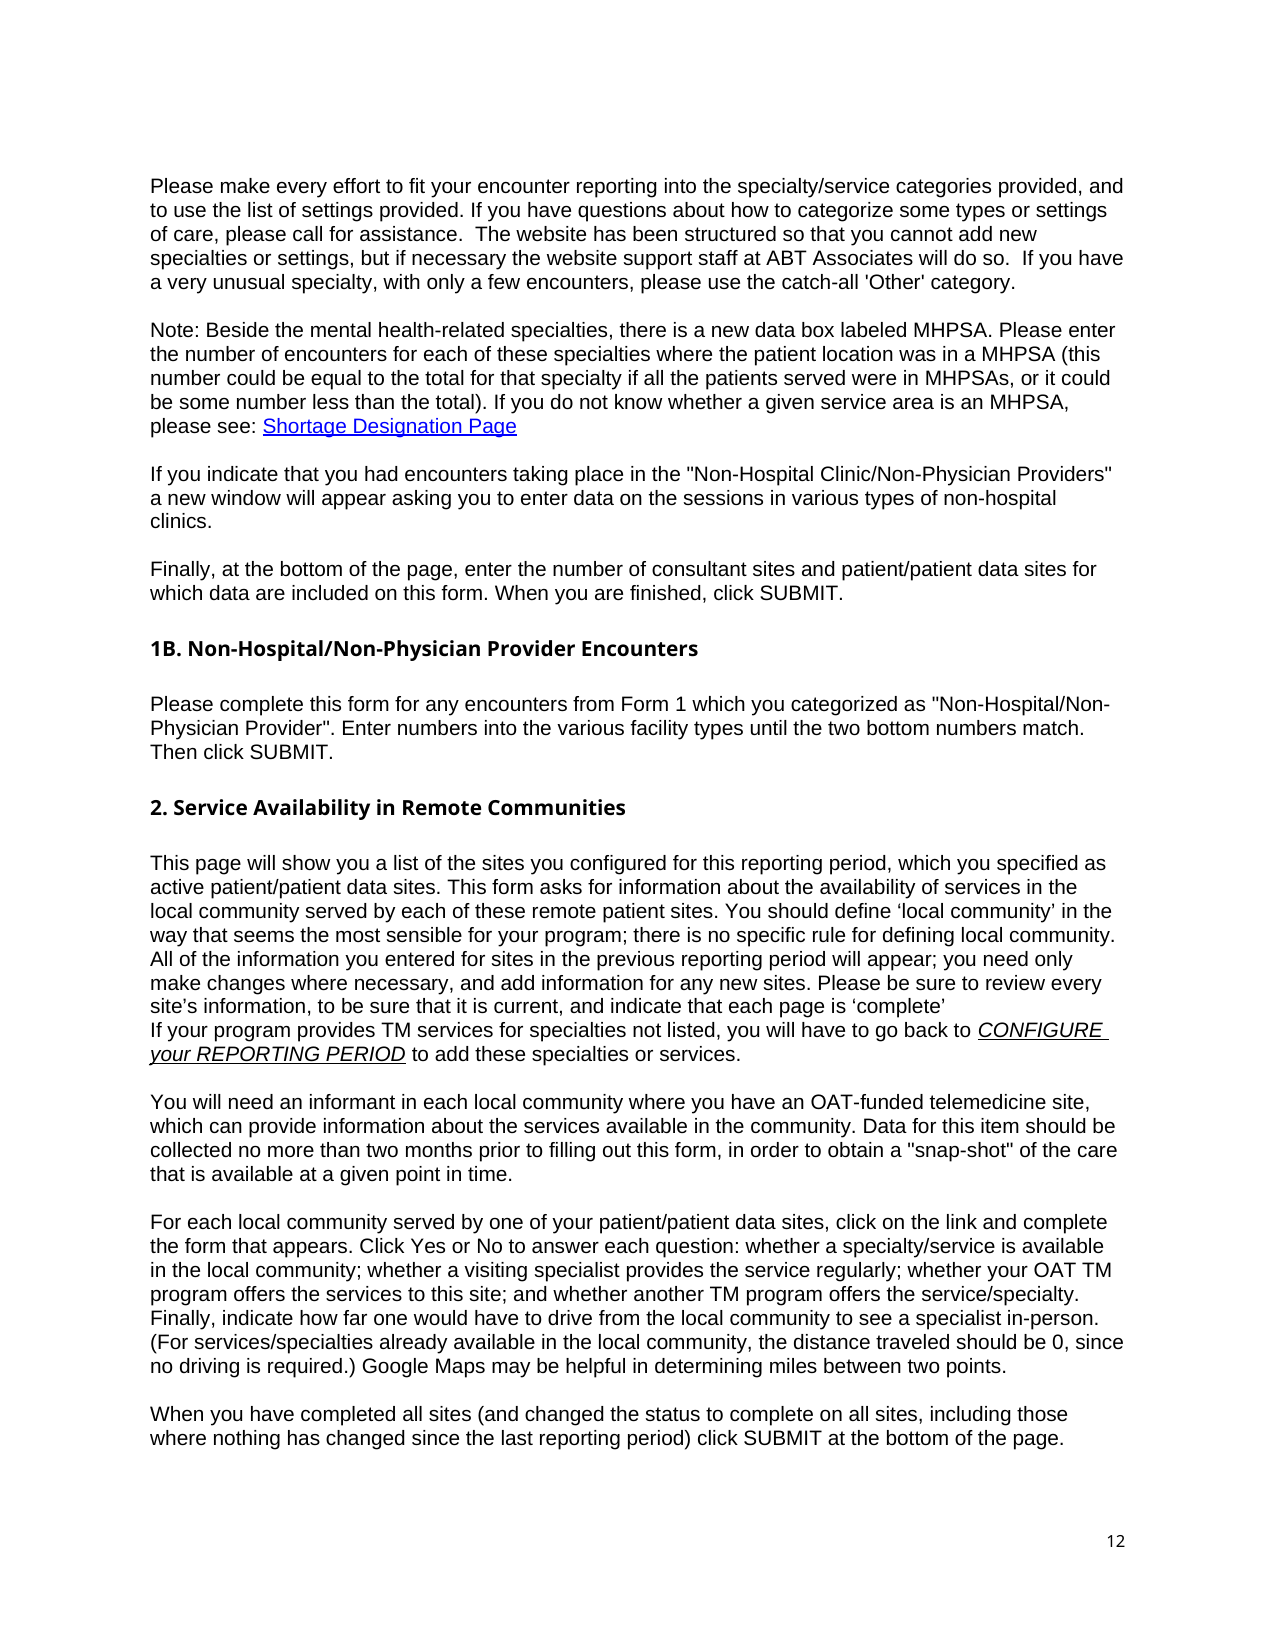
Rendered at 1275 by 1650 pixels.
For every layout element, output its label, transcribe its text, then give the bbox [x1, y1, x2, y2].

text Please complete this form for any encounters from Form 1 which you categorized as "Non-Hospital/Non-Physician Provider". Enter numbers into the various facility types until the two bottom numbers match. Then click SUBMIT. [150, 692, 1125, 764]
text If your program provides TM services for specialties not listed, you will have to go back to CONFIGURE your REPORTING PERIOD to add these specialties or services. [150, 1018, 1125, 1066]
text For each local community served by one of your patient/patient data sites, click on the link and complete the form that appears. Click Yes or No to answer each question: whether a specialty/service is available in the local community; whether a visiting specialist provides the service regularly; whether your OAT TM program offers the services to this site; and whether another TM program offers the service/specialty. Finally, indicate how far one would have to drive from the local community to see a specialist in-person. (For services/specialties already available in the local community, the distance traveled should be 0, since no driving is required.) Google Maps may be helpful in determining miles between two points. [150, 1210, 1125, 1378]
text When you have completed all sites (and changed the status to complete on all sites, including those where nothing has changed since the last reporting period) click SUBMIT at the bottom of the page. [150, 1402, 1125, 1449]
subtitle 2. Service Availability in Remote Communities [150, 793, 1125, 821]
subtitle 1B. Non-Hospital/Non-Physician Provider Encounters [150, 634, 1125, 663]
text Please make every effort to fit your encounter reporting into the specialty/service categories provided, and to use the list of settings provided. If you have questions about how to categorize some types or settings of care, please call for assistance. The website has been structured so that you cannot add new specialties or settings, but if necessary the website support staff at ABT Associates will do so. If you have a very unusual specialty, with only a few encounters, please use the catch-all 'Other' category. [150, 174, 1125, 294]
text You will need an informant in each local community where you have an OAT-funded telemedicine site, which can provide information about the services available in the community. Data for this item should be collected no more than two months prior to filling out this form, in order to obtain a "snap-shot" of the care that is available at a given point in time. [150, 1090, 1125, 1186]
text If you indicate that you had encounters taking place in the "Non-Hospital Clinic/Non-Physician Providers" a new window will appear asking you to enter data on the sessions in various types of non-hospital clinics. [150, 461, 1125, 533]
text This page will show you a list of the sites you configured for this reporting period, which you specified as active patient/patient data sites. This form asks for information about the availability of services in the local community served by each of these remote patient sites. You should define ‘local community’ in the way that seems the most sensible for your program; there is no specific rule for defining local community. All of the information you entered for sites in the previous reporting period will appear; you need only make changes where necessary, and add information for any new sites. Please be sure to review every site’s information, to be sure that it is current, and indicate that each page is ‘complete’ [150, 851, 1125, 1018]
text Finally, at the bottom of the page, enter the number of consultant sites and patient/patient data sites for which data are included on this form. When you are finished, click SUBMIT. [150, 557, 1125, 605]
text Note: Beside the mental health-related specialties, there is a new data box labeled MHPSA. Please enter the number of encounters for each of these specialties where the patient location was in a MHPSA (this number could be equal to the total for that specialty if all the patients served were in MHPSAs, or it could be some number less than the total). If you do not know whether a given service area is an MHPSA, please see: Shortage Designation Page [150, 318, 1125, 437]
